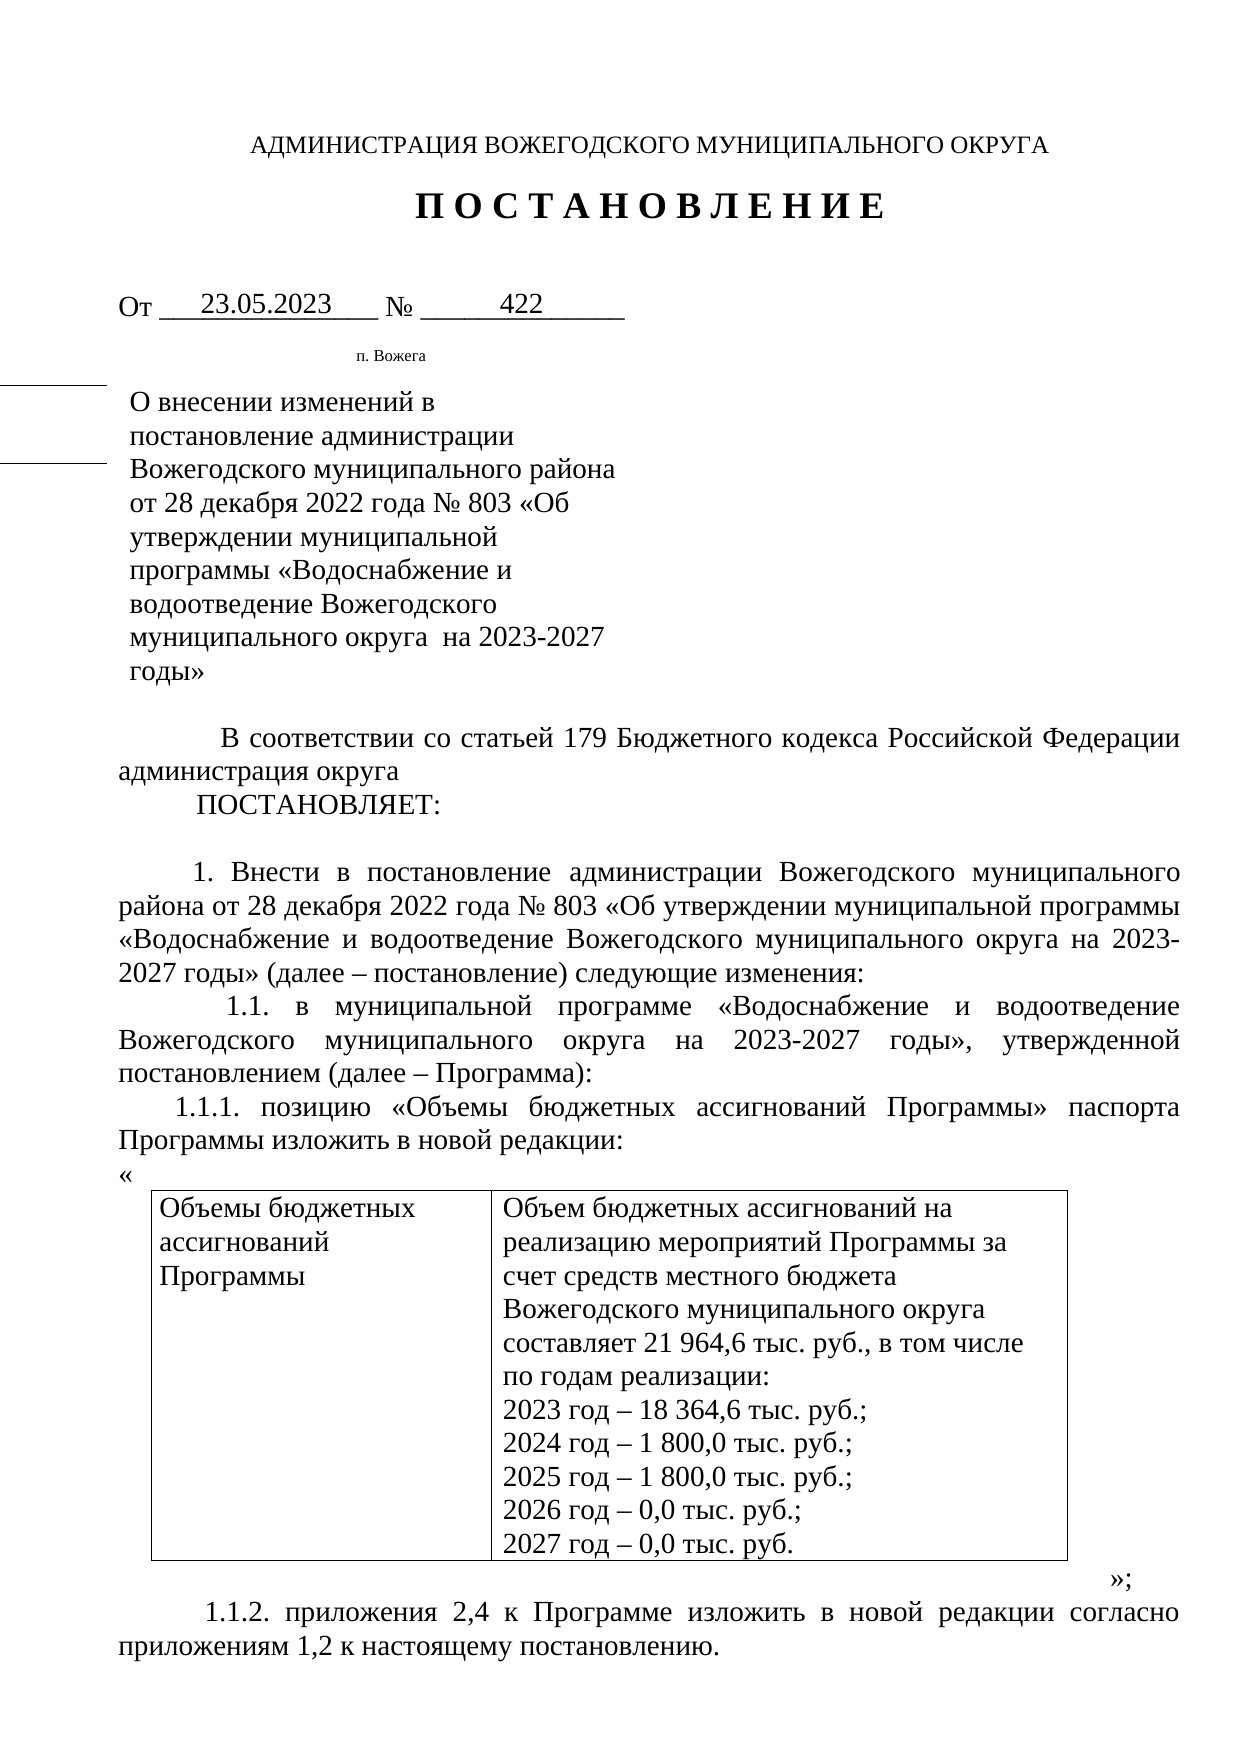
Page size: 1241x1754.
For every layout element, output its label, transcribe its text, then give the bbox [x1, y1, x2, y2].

subtitle От _______________ № ______________ [118, 289, 1181, 322]
table_header Объем бюджетных ассигнований на реализацию мероприятий Программы за счет средств местного бюджета Вожегодского муниципального округа составляет 21 964,6 тыс. руб., в том числе по годам реализации: 2023 год – 18 364,6 тыс. руб.; 2024 год – 1 800,0 тыс. руб.; 2025 год – 1 800,0 тыс. руб.; 2026 год – 0,0 тыс. руб.; 2027 год – 0,0 тыс. руб. [492, 1191, 1067, 1559]
subtitle П О С Т А Н О В Л Е Н И Е [118, 183, 1181, 226]
table_header О внесении изменений в постановление администрации Вожегодского муниципального района от 28 декабря 2022 года № 803 «Об утверждении муниципальной программы «Водоснабжение и водоотведение Вожегодского муниципального округа на 2023-2027 годы» [118, 385, 635, 686]
table_header Объемы бюджетных ассигнований Программы [152, 1191, 491, 1559]
text ПОСТАНОВЛЯЕТ: [118, 787, 1181, 821]
text « [118, 1156, 1181, 1189]
text АДМИНИСТРАЦИЯ ВОЖЕГОДСКОГО МУНИЦИПАЛЬНОГО ОКРУГА [118, 130, 1181, 159]
text п. Вожега [266, 346, 1181, 365]
text 1.1.2. приложения 2,4 к Программе изложить в новой редакции согласно приложениям 1,2 к настоящему постановлению. [118, 1594, 1181, 1661]
text 1. Внести в постановление администрации Вожегодского муниципального района от 28 декабря 2022 года № 803 «Об утверждении муниципальной программы «Водоснабжение и водоотведение Вожегодского муниципального округа на 2023-2027 годы» (далее – постановление) следующие изменения: [118, 854, 1181, 988]
table_header [0, 385, 118, 686]
text 1.1.1. позицию «Объемы бюджетных ассигнований Программы» паспорта Программы изложить в новой редакции: [118, 1089, 1181, 1156]
text В соответствии со статьей 179 Бюджетного кодекса Российской Федерации администрация округа [118, 720, 1181, 787]
text »; [118, 1561, 1181, 1594]
text 1.1. в муниципальной программе «Водоснабжение и водоотведение Вожегодского муниципального округа на 2023-2027 годы», утвержденной постановлением (далее – Программа): [118, 988, 1181, 1089]
